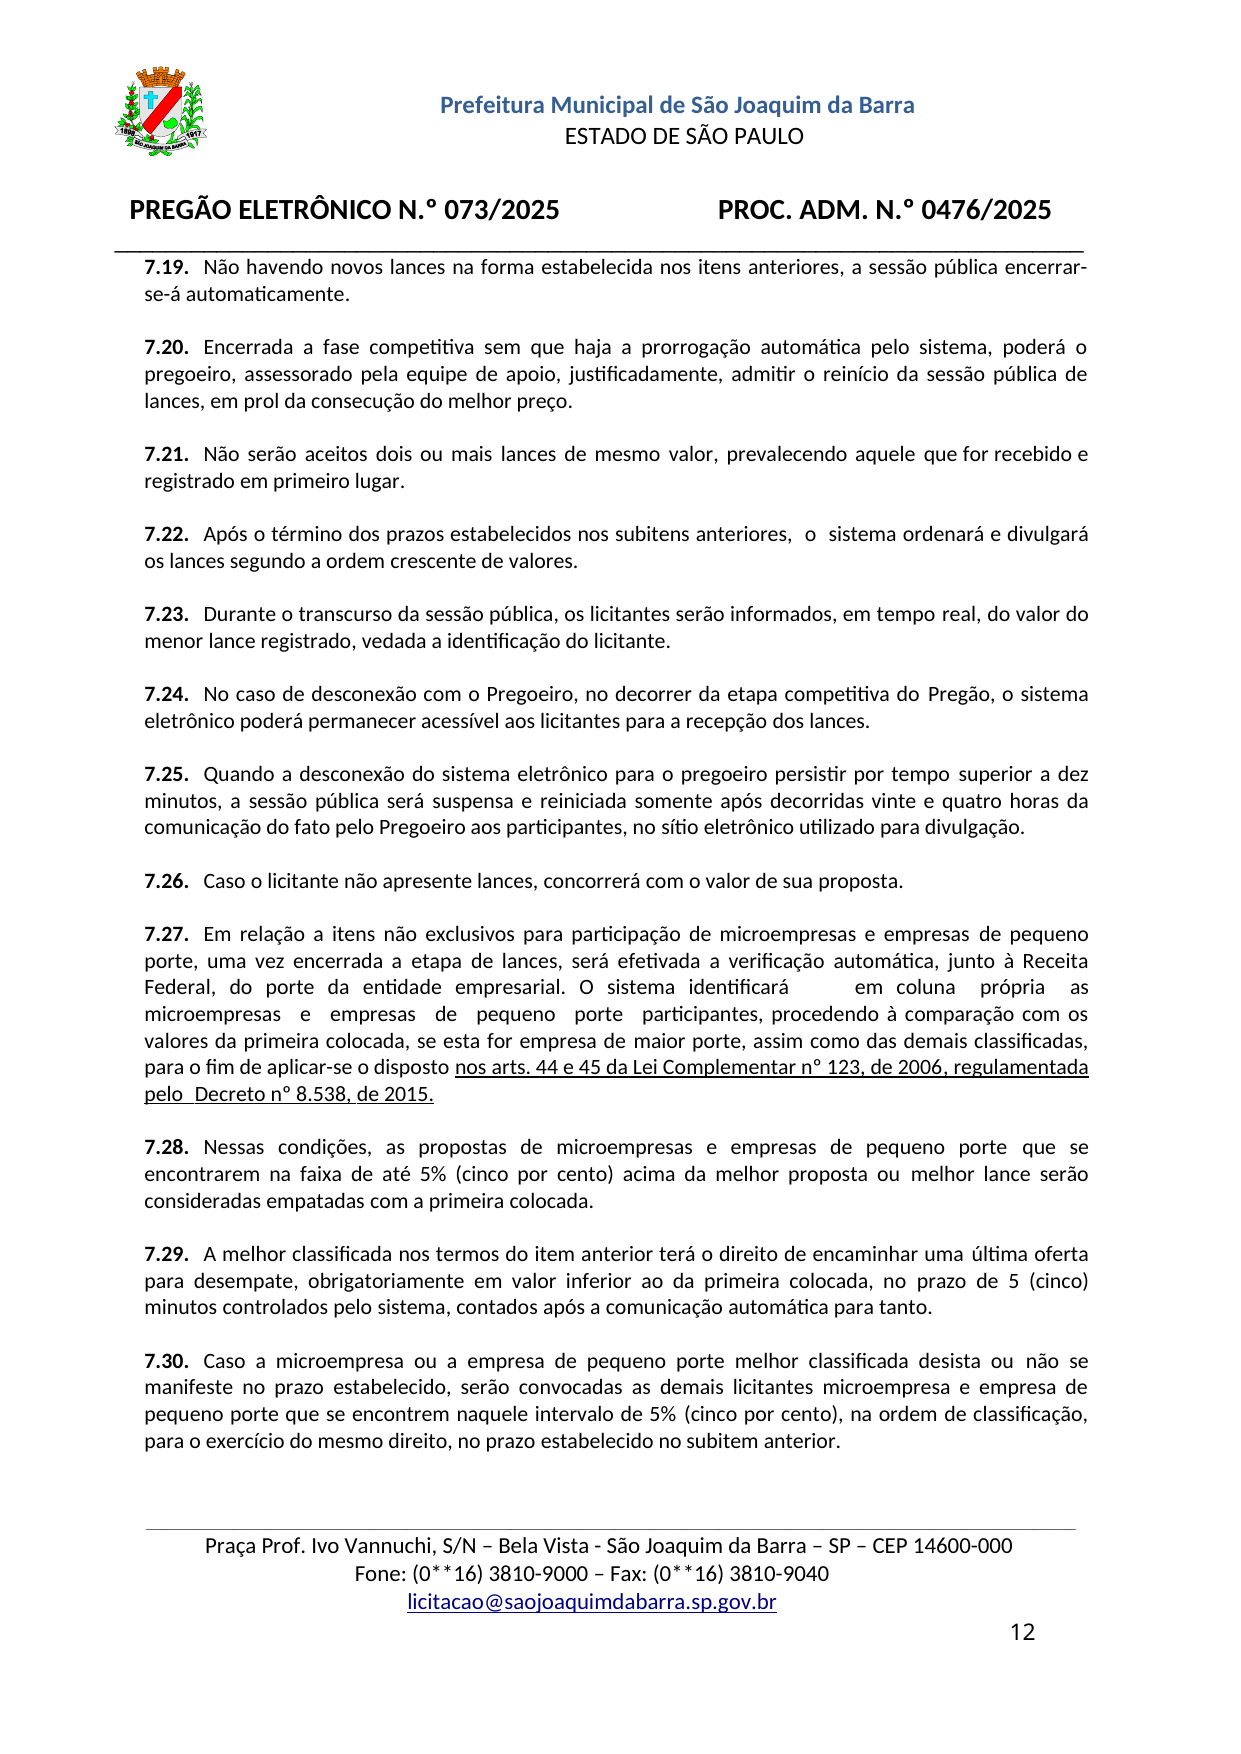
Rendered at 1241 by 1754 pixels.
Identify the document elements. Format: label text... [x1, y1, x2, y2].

list Caso a microempresa ou a empresa de pequeno porte melhor classificada desista ou não se manifeste no prazo estabelecido, serão convocadas as demais licitantes microempresa e empresa de pequeno porte que se encontrem naquele intervalo de 5% (cinco por cento), na ordem de classificação, para o exercício do mesmo direito, no prazo estabelecido no subitem anterior. [144, 1347, 1089, 1453]
list A melhor classificada nos termos do item anterior terá o direito de encaminhar uma última oferta para desempate, obrigatoriamente em valor inferior ao da primeira colocada, no prazo de 5 (cinco) minutos controlados pelo sistema, contados após a comunicação automática para tanto. [144, 1240, 1089, 1320]
list Não havendo novos lances na forma estabelecida nos itens anteriores, a sessão pública encerrar-se-á automaticamente. [144, 253, 1089, 307]
list Em relação a itens não exclusivos para participação de microempresas e empresas de pequeno porte, uma vez encerrada a etapa de lances, será efetivada a verificação automática, junto à Receita Federal, do porte da entidade empresarial. O sistema identificará em coluna própria as microempresas e empresas de pequeno porte participantes, procedendo à comparação com os valores da primeira colocada, se esta for empresa de maior porte, assim como das demais classificadas, para o fim de aplicar-se o disposto nos arts. 44 e 45 da Lei Complementar nº 123, de 2006, regulamentada pelo Decreto nº 8.538, de 2015. [144, 920, 1089, 1107]
list No caso de desconexão com o Pregoeiro, no decorrer da etapa competitiva do Pregão, o sistema eletrônico poderá permanecer acessível aos licitantes para a recepção dos lances. [144, 680, 1089, 733]
list Caso o licitante não apresente lances, concorrerá com o valor de sua proposta. [144, 867, 1089, 893]
list Nessas condições, as propostas de microempresas e empresas de pequeno porte que se encontrarem na faixa de até 5% (cinco por cento) acima da melhor proposta ou melhor lance serão consideradas empatadas com a primeira colocada. [144, 1133, 1089, 1213]
list Durante o transcurso da sessão pública, os licitantes serão informados, em tempo real, do valor do menor lance registrado, vedada a identificação do licitante. [144, 600, 1089, 653]
list Quando a desconexão do sistema eletrônico para o pregoeiro persistir por tempo superior a dez minutos, a sessão pública será suspensa e reiniciada somente após decorridas vinte e quatro horas da comunicação do fato pelo Pregoeiro aos participantes, no sítio eletrônico utilizado para divulgação. [144, 760, 1089, 840]
list Encerrada a fase competitiva sem que haja a prorrogação automática pelo sistema, poderá o pregoeiro, assessorado pela equipe de apoio, justificadamente, admitir o reinício da sessão pública de lances, em prol da consecução do melhor preço. [144, 333, 1089, 413]
list Não serão aceitos dois ou mais lances de mesmo valor, prevalecendo aquele que for recebido e registrado em primeiro lugar. [144, 440, 1089, 493]
list Após o término dos prazos estabelecidos nos subitens anteriores, o sistema ordenará e divulgará os lances segundo a ordem crescente de valores. [144, 520, 1089, 573]
